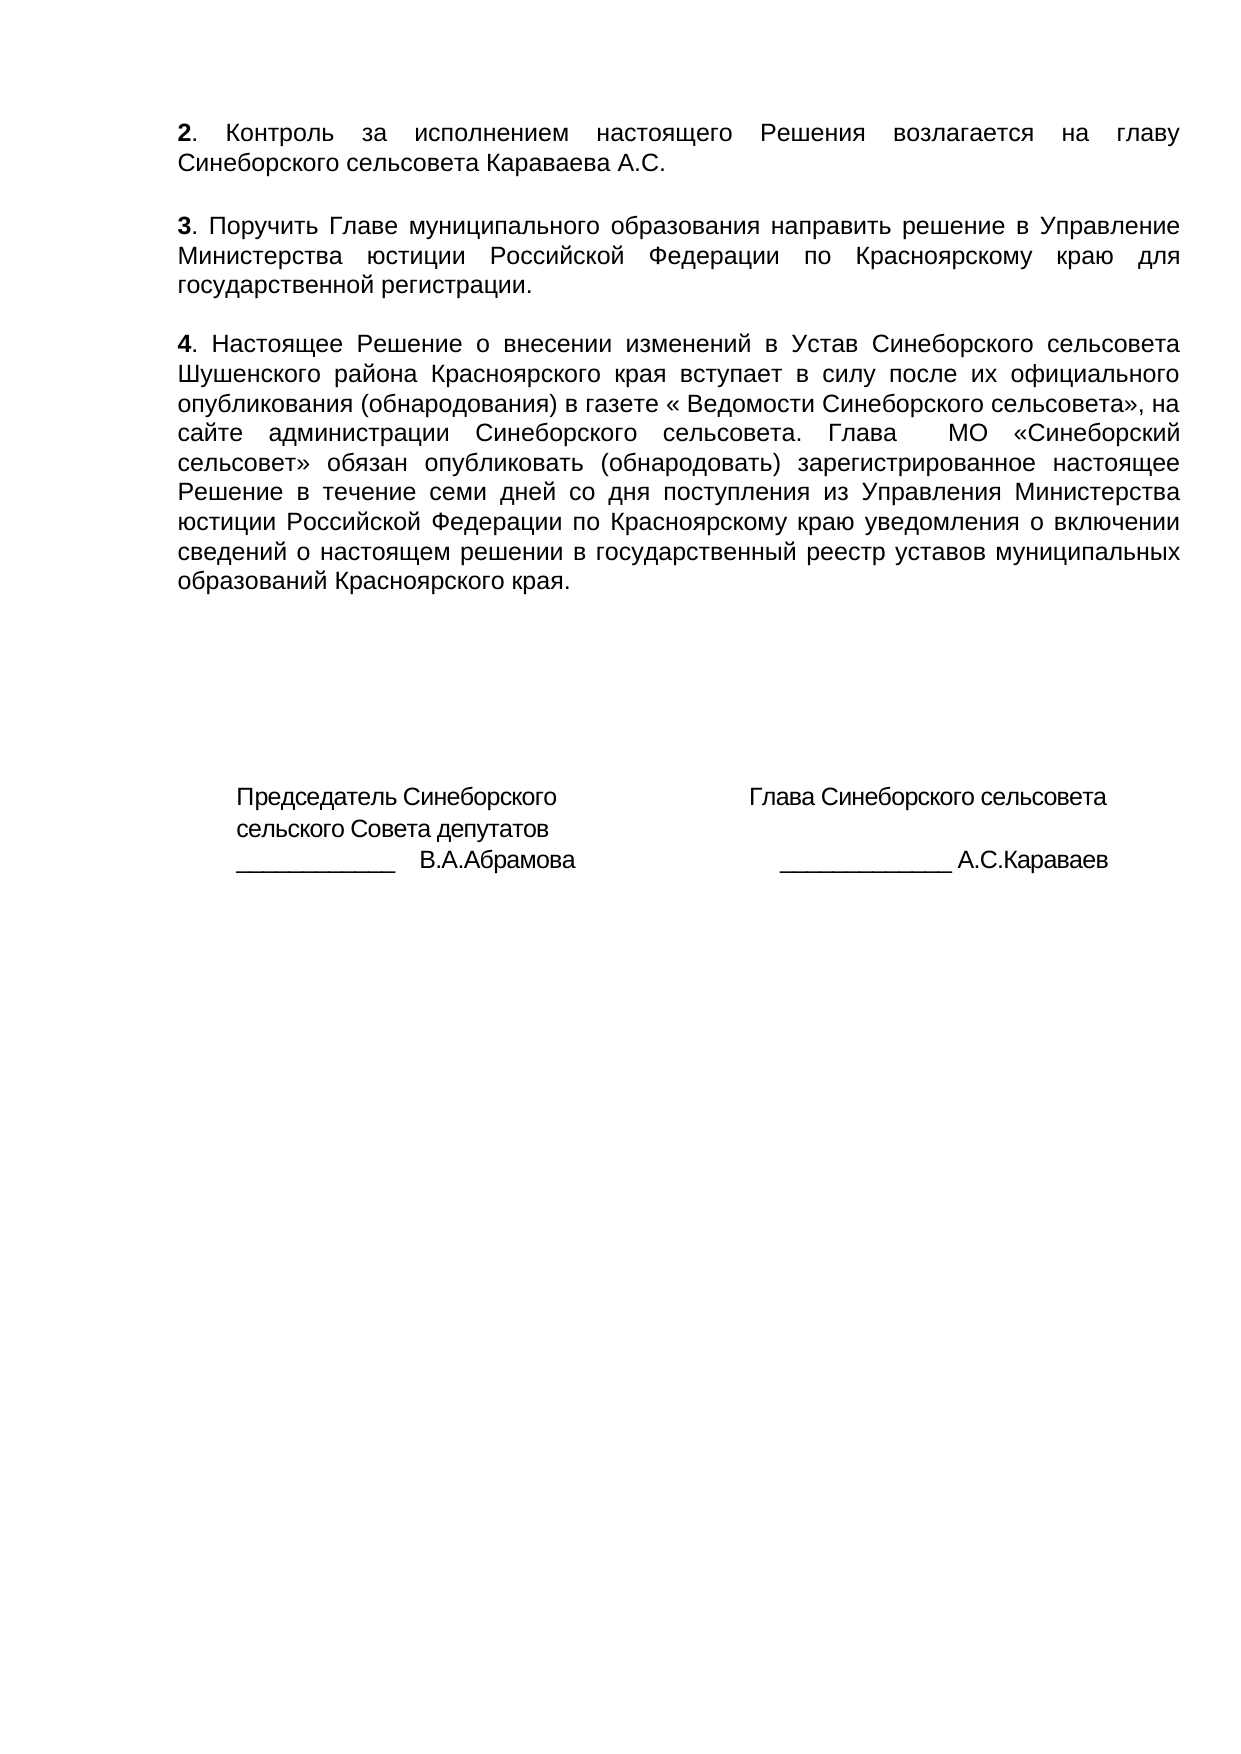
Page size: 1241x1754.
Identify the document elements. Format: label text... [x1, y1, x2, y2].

text сельского Совета депутатов [236, 814, 1181, 842]
text 3. Поручить Главе муниципального образования направить решение в Управление Министерства юстиции Российской Федерации по Красноярскому краю для государственной регистрации. [177, 211, 1181, 299]
text 2. Контроль за исполнением настоящего Решения возлагается на главу Синеборского сельсовета Караваева А.С. [177, 118, 1181, 176]
list 4. Настоящее Решение о внесении изменений в Устав Синеборского сельсовета Шушенского района Красноярского края вступает в силу после их официального опубликования (обнародования) в газете « Ведомости Синеборского сельсовета», на сайте администрации Синеборского сельсовета. Глава МО «Синеборский сельсовет» обязан опубликовать (обнародовать) зарегистрированное настоящее Решение в течение семи дней со дня поступления из Управления Министерства юстиции Российской Федерации по Красноярскому краю уведомления о включении сведений о настоящем решении в государственный реестр уставов муниципальных образований Красноярского края. [177, 329, 1181, 595]
text ____________ В.А.Абрамова _____________ А.С.Караваев [236, 845, 1181, 874]
text Председатель Синеборского Глава Синеборского сельсовета [236, 782, 1181, 811]
